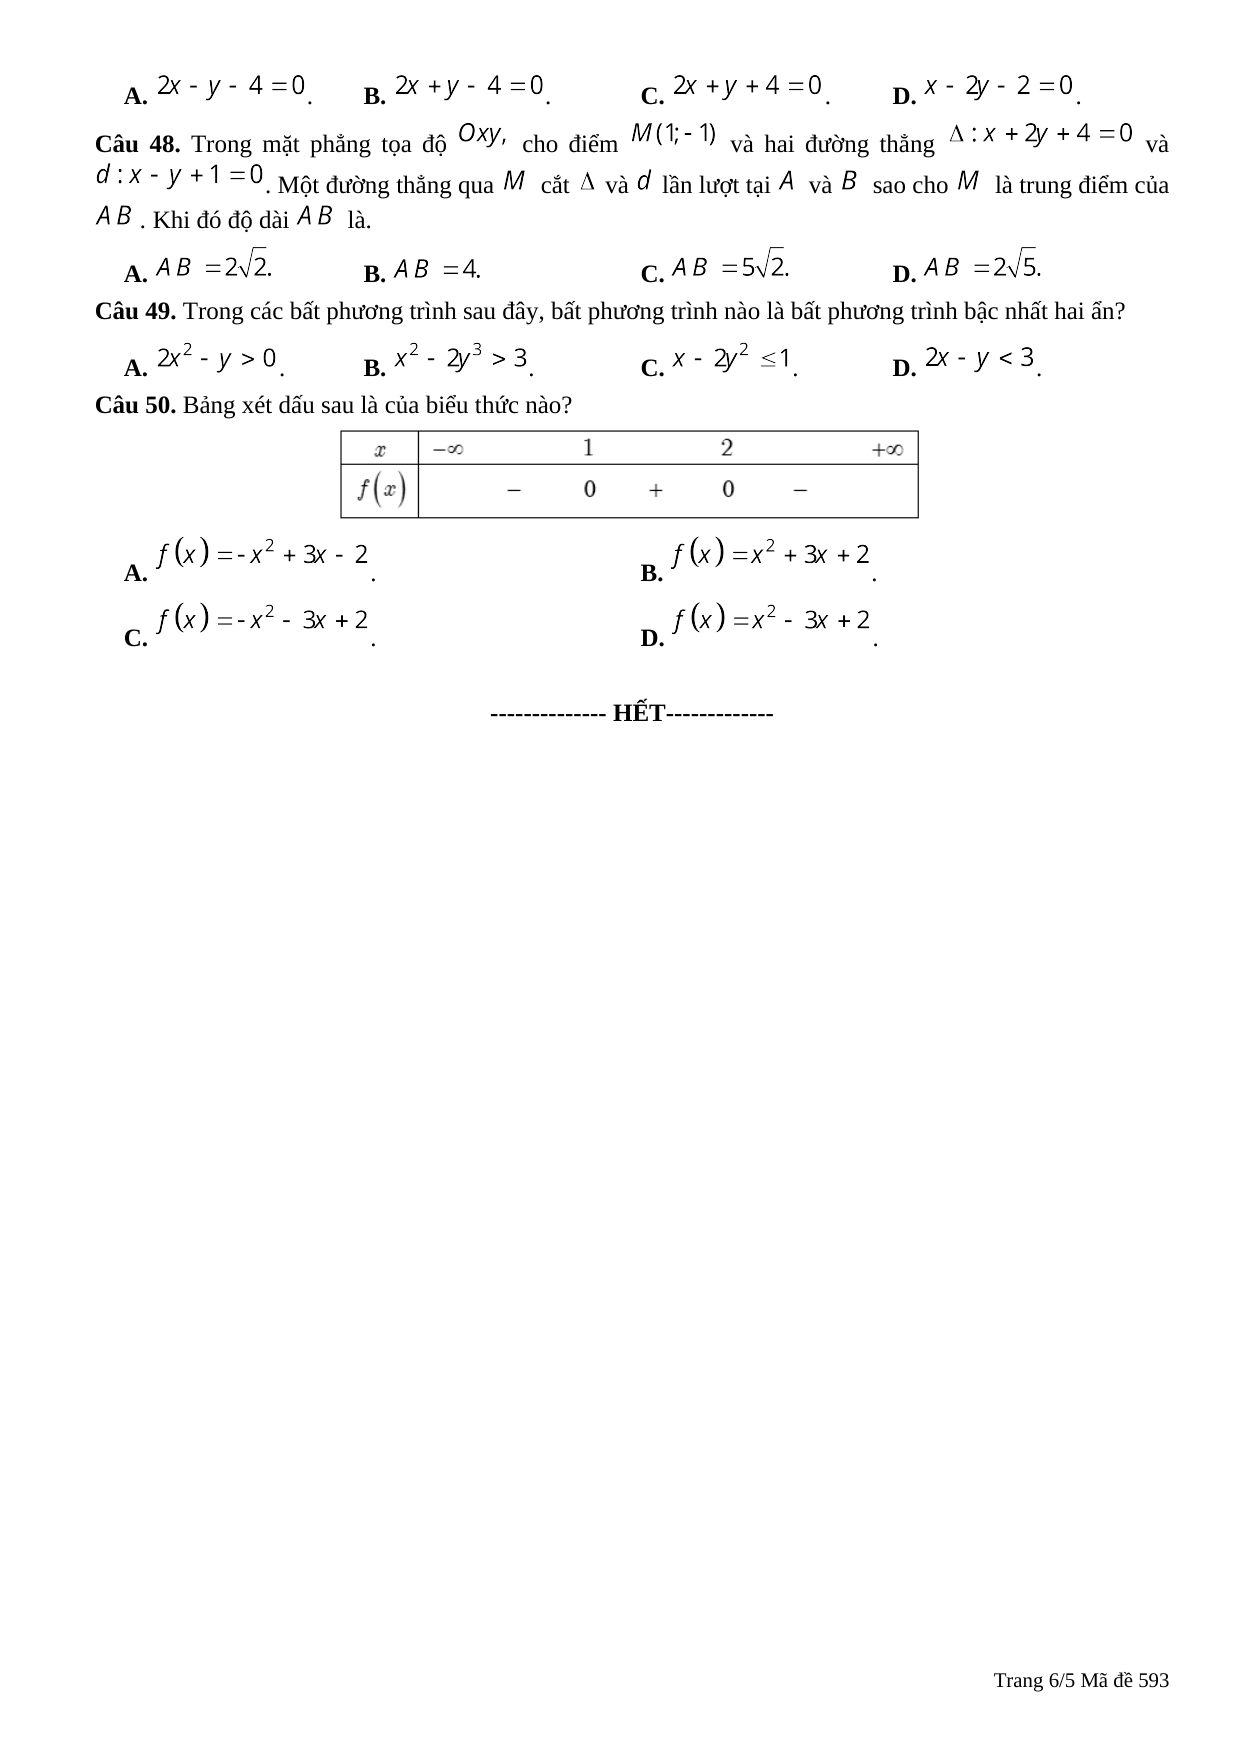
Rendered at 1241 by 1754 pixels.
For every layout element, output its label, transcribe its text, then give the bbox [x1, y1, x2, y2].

text Câu 48. Trong mặt phẳng tọa độ cho điểm và hai đường thẳng và . Một đường thẳng qua cắt và lần lượt tại và sao cho là trung điểm của . Khi đó độ dài là. [94, 118, 1169, 234]
text Câu 50. Bảng xét dấu sau là của biểu thức nào? [94, 391, 1169, 419]
text C. . D. . [94, 595, 1169, 652]
text A. . B. . [94, 530, 1169, 587]
text -------------- HẾT------------- [94, 698, 1169, 726]
text A. B. C. D. [94, 242, 1169, 287]
text A. . B. . C. . D. . [94, 333, 1169, 382]
text Câu 49. Trong các bất phương trình sau đây, bất phương trình nào là bất phương trình bậc nhất hai ẩn? [94, 296, 1169, 325]
text A. . B. . C. . D. . [94, 71, 1169, 110]
picture [337, 427, 926, 522]
